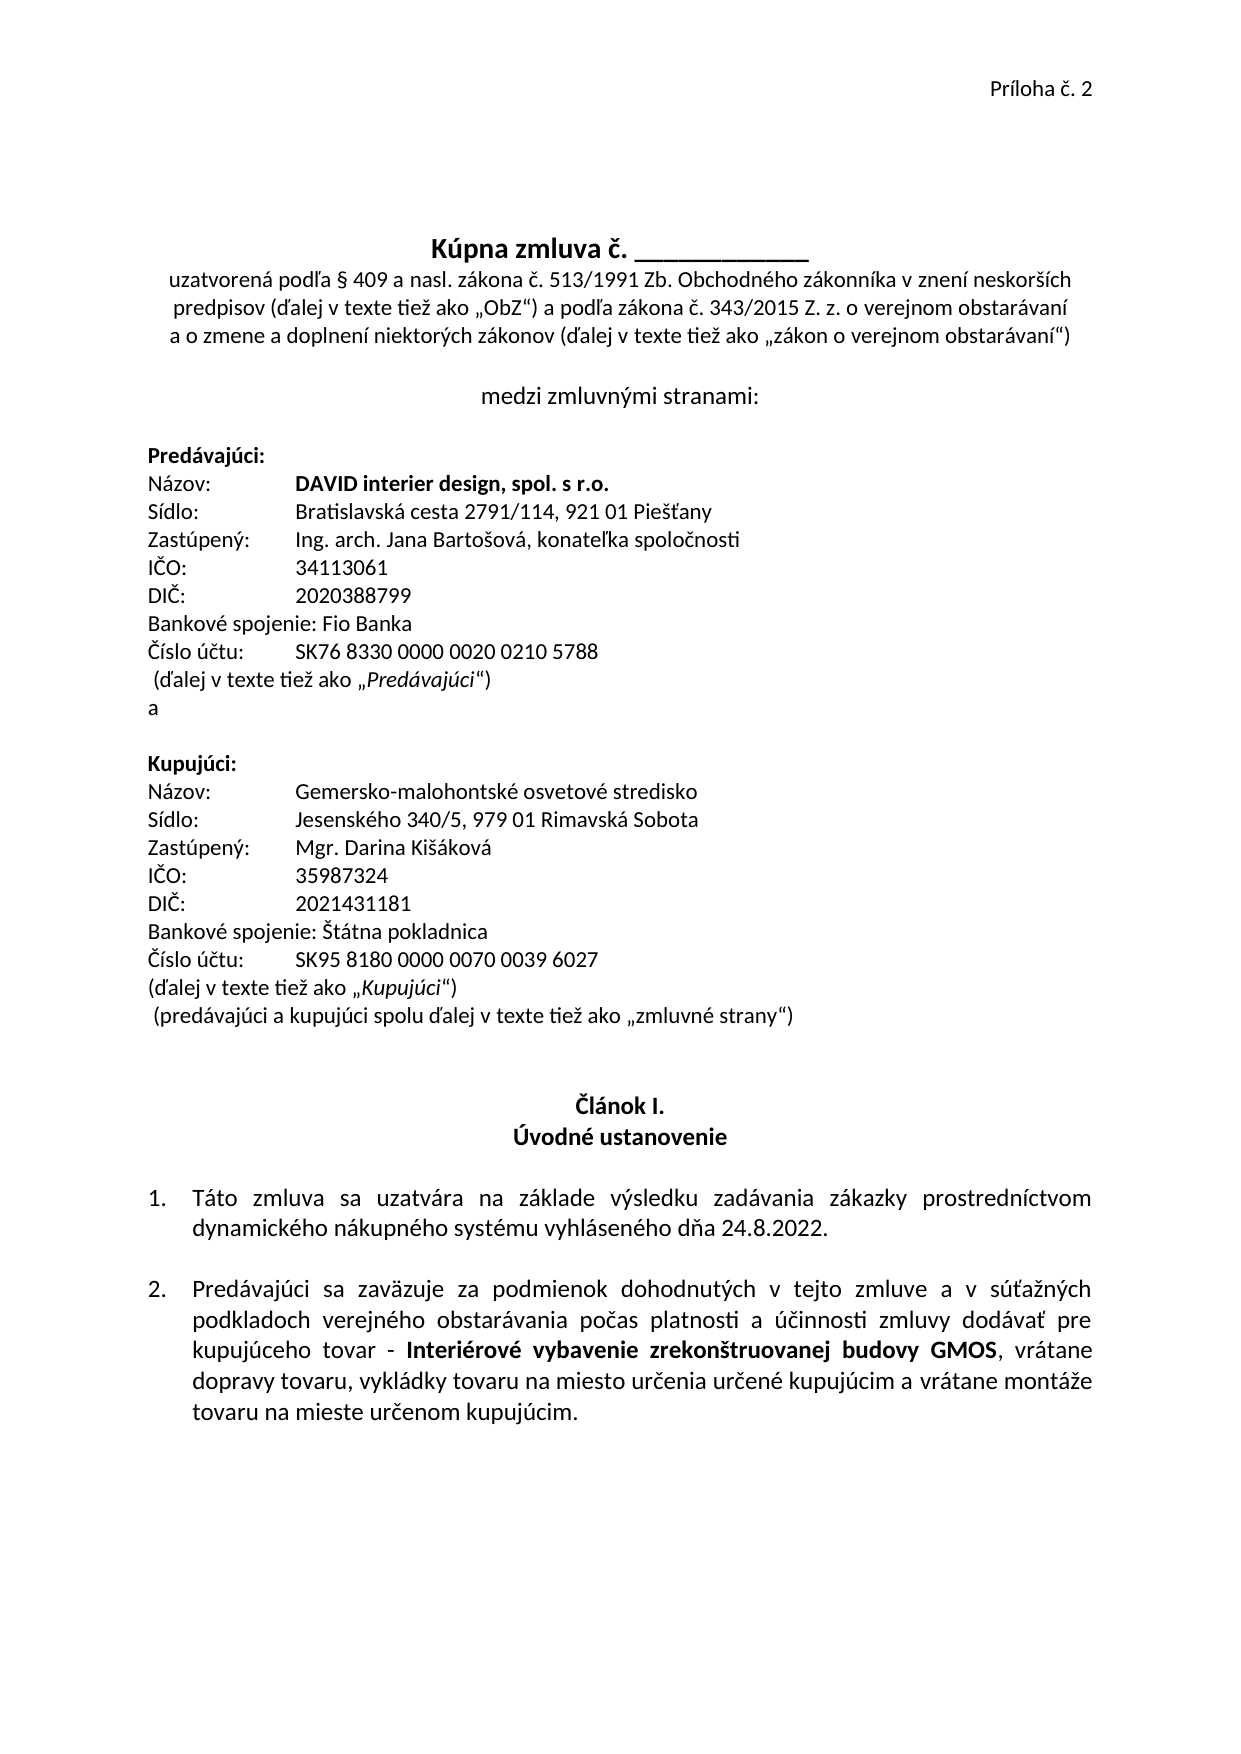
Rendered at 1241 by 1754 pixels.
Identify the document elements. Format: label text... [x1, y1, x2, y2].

text Sídlo: Jesenského 340/5, 979 01 Rimavská Sobota [148, 805, 1093, 833]
text (predávajúci a kupujúci spolu ďalej v texte tiež ako „zmluvné strany“) [148, 1001, 1093, 1029]
text IČO: 34113061 [148, 553, 1093, 581]
text DIČ: 2020388799 [148, 581, 1093, 609]
list Táto zmluva sa uzatvára na základe výsledku zadávania zákazky prostredníctvom dynamického nákupného systému vyhláseného dňa 24.8.2022. [148, 1182, 1093, 1243]
text Kupujúci: [148, 749, 1093, 777]
text Zastúpený: Mgr. Darina Kišáková [148, 833, 1093, 861]
text Názov: Gemersko-malohontské osvetové stredisko [148, 777, 1093, 805]
list Predávajúci sa zaväzuje za podmienok dohodnutých v tejto zmluve a v súťažných podkladoch verejného obstarávania počas platnosti a účinnosti zmluvy dodávať pre kupujúceho tovar - Interiérové vybavenie zrekonštruovanej budovy GMOS, vrátane dopravy tovaru, vykládky tovaru na miesto určenia určené kupujúcim a vrátane montáže tovaru na mieste určenom kupujúcim. [148, 1274, 1093, 1426]
text uzatvorená podľa § 409 a nasl. zákona č. 513/1991 Zb. Obchodného zákonníka v znení neskorších predpisov (ďalej v texte tiež ako „ObZ“) a podľa zákona č. 343/2015 Z. z. o verejnom obstarávaní a o zmene a doplnení niektorých zákonov (ďalej v texte tiež ako „zákon o verejnom obstarávaní“) [148, 265, 1093, 349]
text IČO: 35987324 [148, 861, 1093, 889]
text Sídlo: Bratislavská cesta 2791/114, 921 01 Piešťany [148, 497, 1093, 525]
text medzi zmluvnými stranami: [148, 380, 1093, 411]
text Bankové spojenie: Štátna pokladnica [148, 917, 1093, 945]
text Bankové spojenie: Fio Banka [148, 609, 1093, 637]
text a [148, 693, 1093, 721]
text Predávajúci: [148, 441, 1093, 469]
text Článok I. [148, 1091, 1093, 1121]
text DIČ: 2021431181 [148, 889, 1093, 917]
text Číslo účtu: SK95 8180 0000 0070 0039 6027 [148, 945, 1093, 973]
text (ďalej v texte tiež ako „Predávajúci“) [148, 665, 1093, 693]
text Kúpna zmluva č. ____________ [148, 230, 1093, 265]
text (ďalej v texte tiež ako „Kupujúci“) [148, 973, 1093, 1001]
text Číslo účtu: SK76 8330 0000 0020 0210 5788 [148, 637, 1093, 665]
text Úvodné ustanovenie [148, 1121, 1093, 1152]
text Zastúpený: Ing. arch. Jana Bartošová, konateľka spoločnosti [148, 525, 1093, 553]
text Názov: DAVID interier design, spol. s r.o. [148, 469, 1093, 497]
